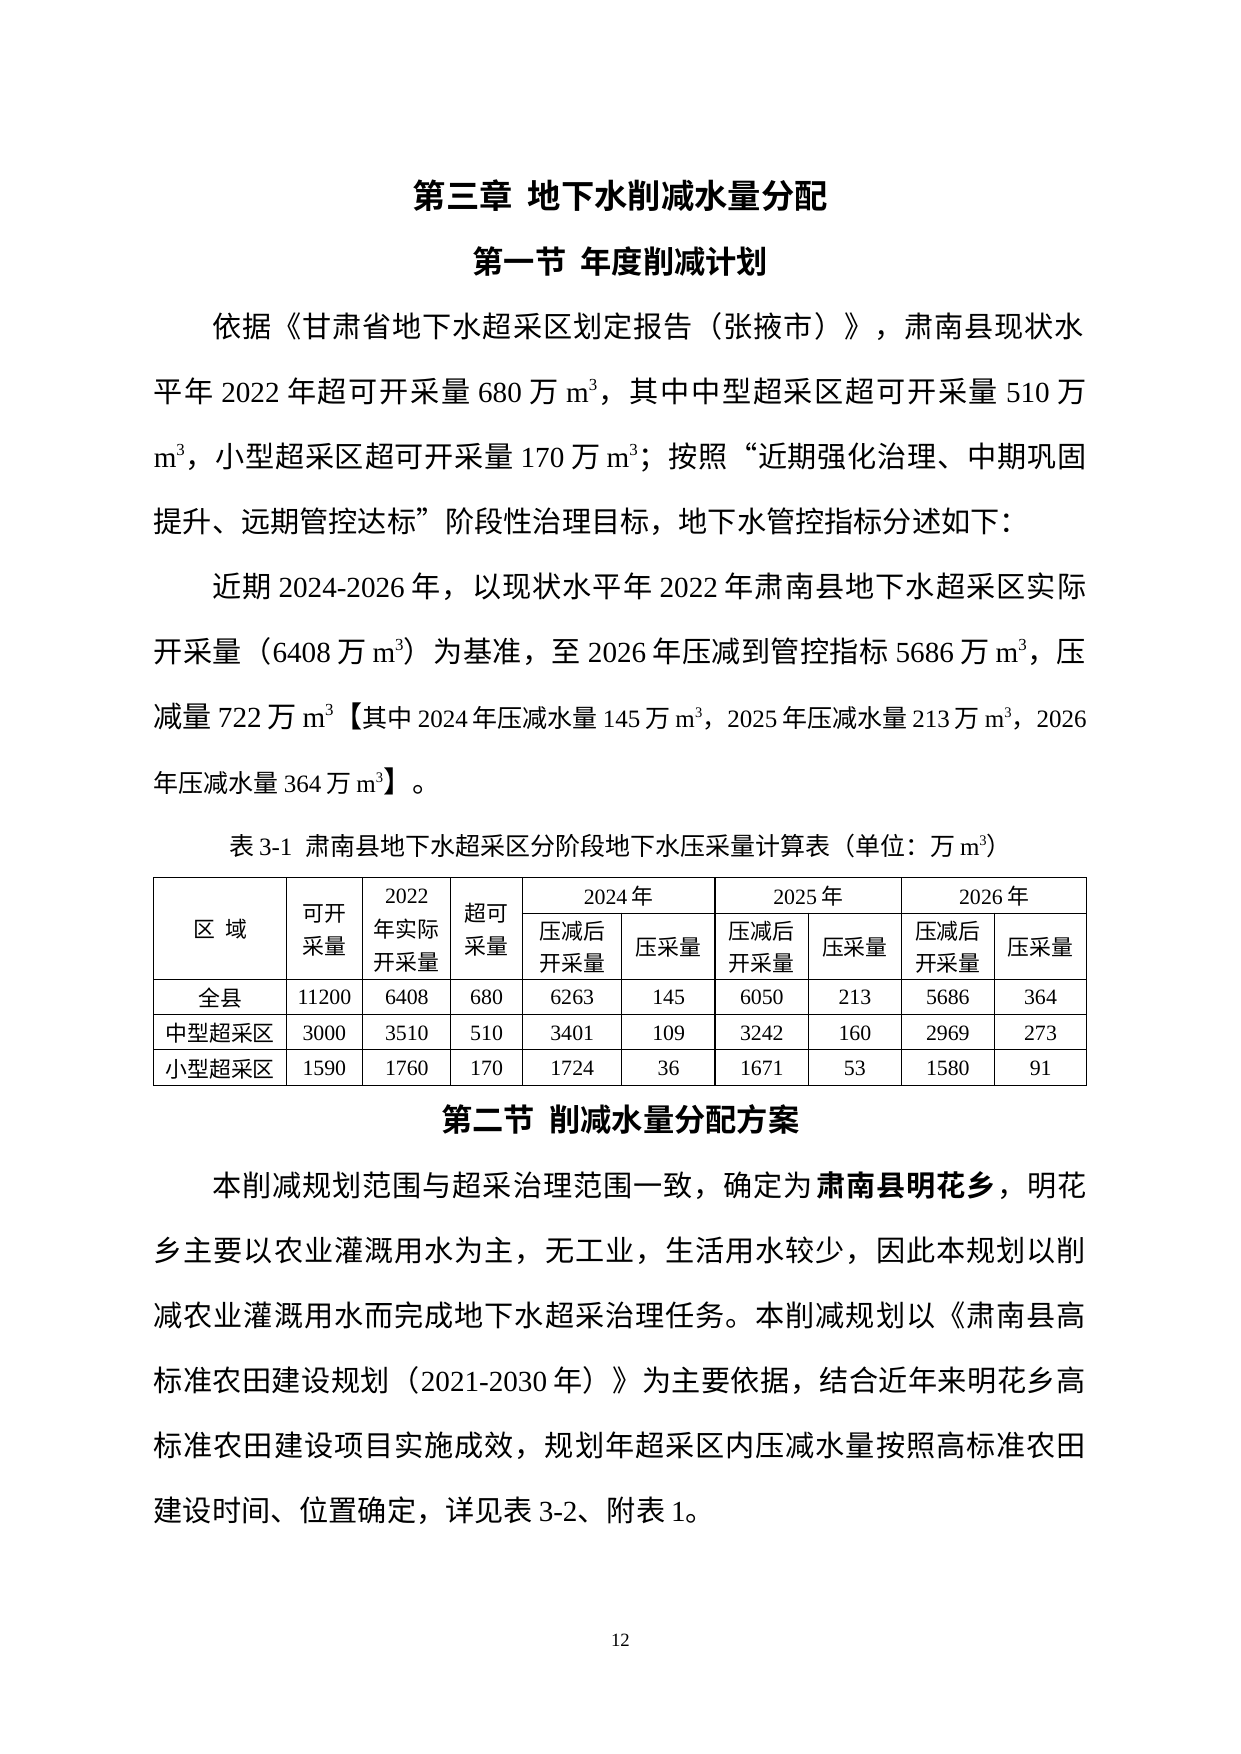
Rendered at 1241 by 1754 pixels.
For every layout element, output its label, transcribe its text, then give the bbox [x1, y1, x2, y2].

table_cell 1590 [287, 1050, 362, 1085]
table_cell 1671 [716, 1050, 808, 1085]
table_cell 全县 [154, 980, 286, 1014]
text 依据《甘肃省地下水超采区划定报告（张掖市）》，肃南县现状水平年2022年超可开采量680万m3，其中中型超采区超可开采量510万m3，小型超采区超可开采量170万m3；按照“近期强化治理、中期巩固提升、远期管控达标”阶段性治理目标，地下水管控指标分述如下： [153, 292, 1087, 552]
table_cell 11200 [287, 980, 362, 1014]
table_header 区 域 [154, 878, 286, 978]
table_cell 6408 [363, 980, 450, 1014]
table_cell 3510 [363, 1015, 450, 1049]
table_cell 压采量 [622, 914, 714, 978]
subtitle 第三章 地下水削减水量分配 [153, 162, 1087, 227]
table_cell 160 [809, 1015, 901, 1049]
table_cell 压采量 [995, 914, 1086, 978]
text 本削减规划范围与超采治理范围一致，确定为肃南县明花乡，明花乡主要以农业灌溉用水为主，无工业，生活用水较少，因此本规划以削减农业灌溉用水而完成地下水超采治理任务。本削减规划以《肃南县高标准农田建设规划（2021-2030年）》为主要依据，结合近年来明花乡高标准农田建设项目实施成效，规划年超采区内压减水量按照高标准农田建设时间、位置确定，详见表3-2、附表1。 [153, 1151, 1087, 1541]
table_cell 中型超采区 [154, 1015, 286, 1049]
subtitle 第一节 年度削减计划 [153, 227, 1087, 292]
table_cell 压减后开采量 [523, 914, 621, 978]
table_cell 1760 [363, 1050, 450, 1085]
table_header 可开 采量 [287, 878, 362, 978]
table_cell 压采量 [809, 914, 901, 978]
table_cell 109 [622, 1015, 714, 1049]
table_cell 3401 [523, 1015, 621, 1049]
table_header 超可 采量 [451, 878, 522, 978]
table_cell 2969 [902, 1015, 994, 1049]
table_cell 91 [995, 1050, 1086, 1085]
table_cell 压减后开采量 [902, 914, 994, 978]
table_cell 压减后开采量 [716, 914, 808, 978]
table_header 2024年 [523, 878, 714, 912]
table_header 2025年 [716, 878, 901, 912]
table_cell 364 [995, 980, 1086, 1014]
table_cell 36 [622, 1050, 714, 1085]
table_cell 1580 [902, 1050, 994, 1085]
subtitle 第二节 削减水量分配方案 [153, 1086, 1087, 1151]
table_header 2022年实际开采量 [363, 878, 450, 978]
table_cell 小型超采区 [154, 1050, 286, 1085]
table_cell 53 [809, 1050, 901, 1085]
table_header 2026年 [902, 878, 1086, 912]
table_cell 1724 [523, 1050, 621, 1085]
table_cell 3000 [287, 1015, 362, 1049]
text 表3-1 肃南县地下水超采区分阶段地下水压采量计算表（单位：万m3） [153, 812, 1087, 877]
table_cell 213 [809, 980, 901, 1014]
table_cell 5686 [902, 980, 994, 1014]
table_cell 6050 [716, 980, 808, 1014]
table_cell 6263 [523, 980, 621, 1014]
table_cell 170 [451, 1050, 522, 1085]
table_cell 510 [451, 1015, 522, 1049]
table_cell 3242 [716, 1015, 808, 1049]
table_cell 273 [995, 1015, 1086, 1049]
table_cell 145 [622, 980, 714, 1014]
table_cell 680 [451, 980, 522, 1014]
text 近期2024-2026年，以现状水平年2022年肃南县地下水超采区实际开采量（6408万m3）为基准，至2026年压减到管控指标5686万m3，压减量722万m3【其中2024年压减水量145万m3，2025年压减水量213万m3，2026年压减水量364万m3】。 [153, 552, 1087, 812]
